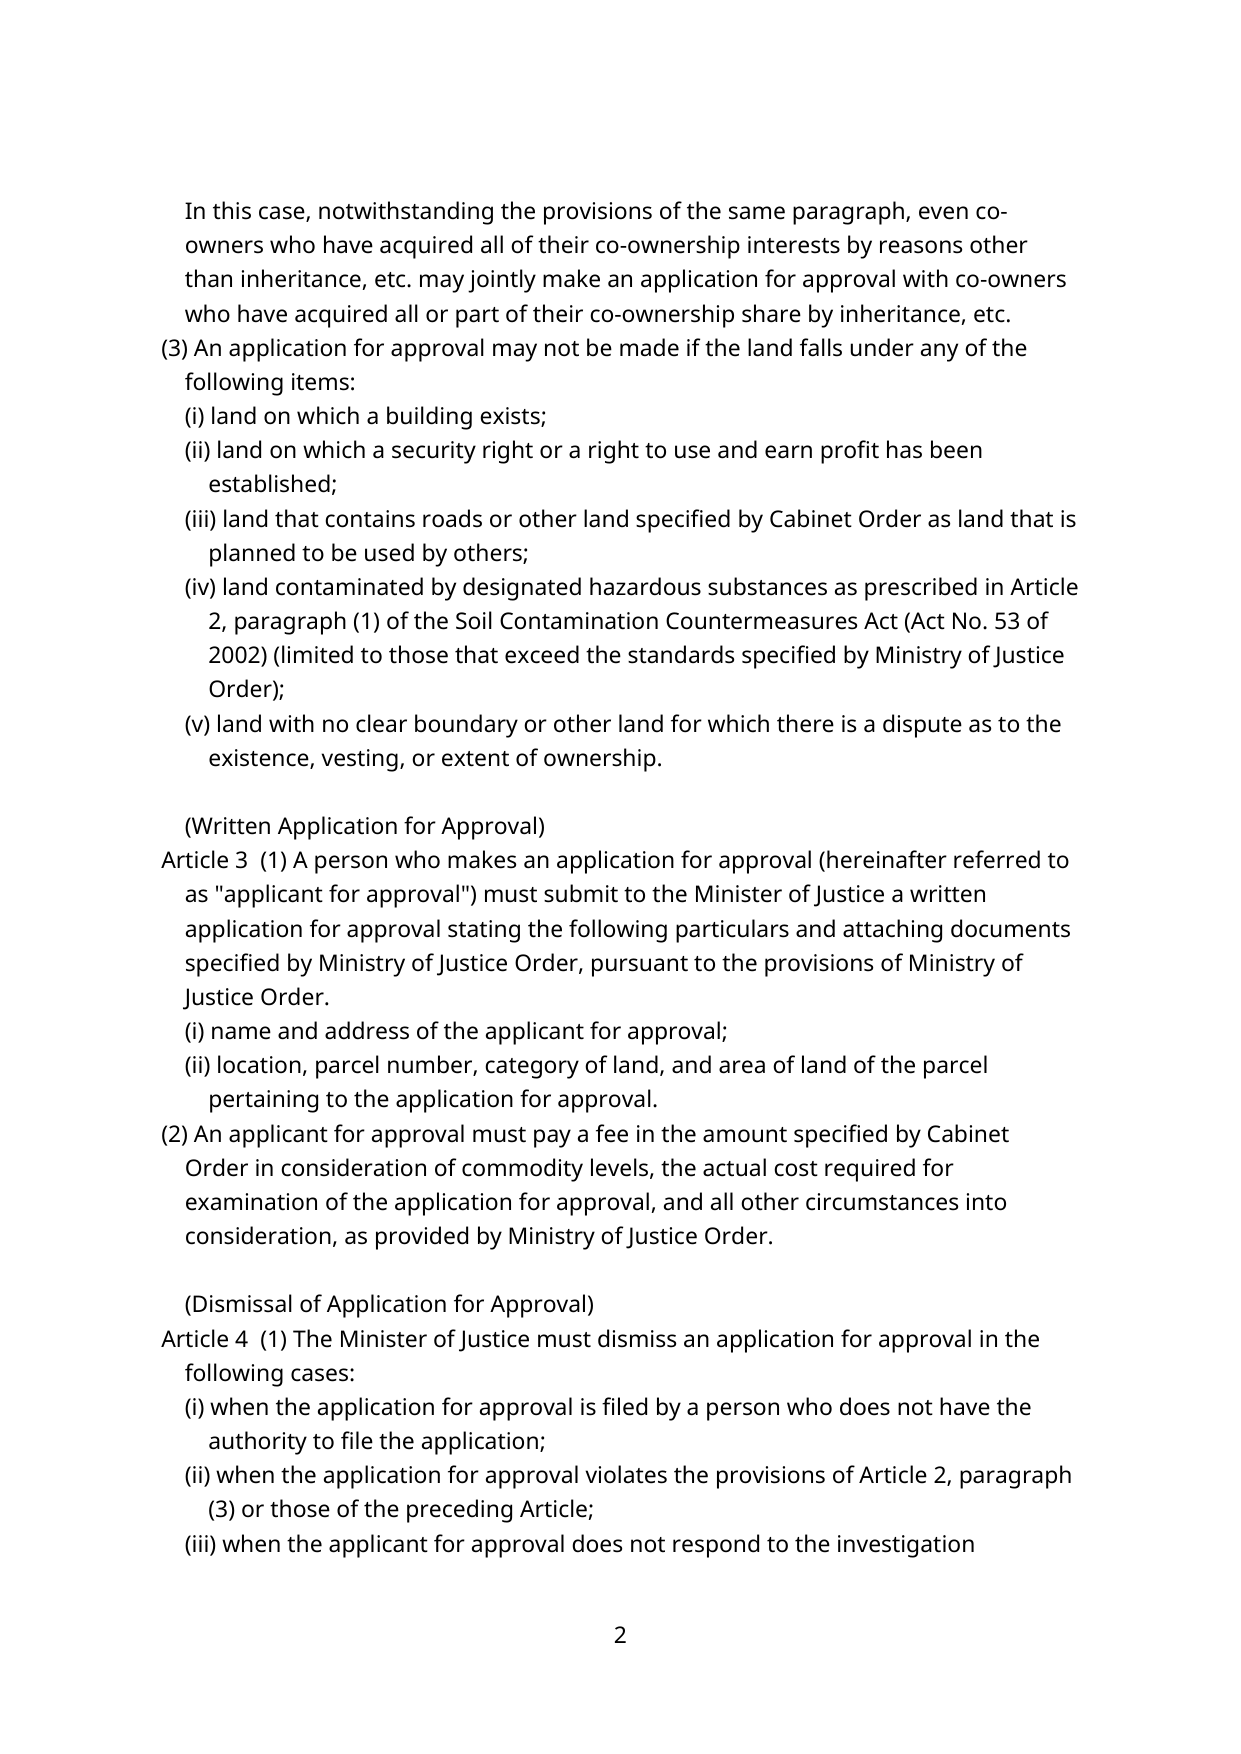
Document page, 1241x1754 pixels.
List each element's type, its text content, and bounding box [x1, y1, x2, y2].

text (Written Application for Approval) [184, 809, 1079, 843]
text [161, 194, 1079, 330]
text (i) land on which a building exists; [184, 399, 1079, 433]
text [184, 1526, 1079, 1560]
text Article 4 (1) The Minister of Justice must dismiss an application for approval in the following cases: [161, 1321, 1079, 1389]
text (3) An application for approval may not be made if the land falls under any of the following items: [161, 330, 1079, 399]
text (i) when the application for approval is filed by a person who does not have the authority to file the application; [184, 1389, 1079, 1458]
text (ii) land on which a security right or a right to use and earn profit has been established; [184, 433, 1079, 501]
text (Dismissal of Application for Approval) [184, 1287, 1079, 1321]
text (i) name and address of the applicant for approval; [184, 1014, 1079, 1048]
text (ii) location, parcel number, category of land, and area of land of the parcel pertaining to the application for approval. [184, 1048, 1079, 1116]
text (2) An applicant for approval must pay a fee in the amount specified by Cabinet Order in consideration of commodity levels, the actual cost required for examination of the application for approval, and all other circumstances into consideration, as provided by Ministry of Justice Order. [161, 1116, 1079, 1253]
text (v) land with no clear boundary or other land for which there is a dispute as to the existence, vesting, or extent of ownership. [184, 706, 1079, 774]
text (iv) land contaminated by designated hazardous substances as prescribed in Article 2, paragraph (1) of the Soil Contamination Countermeasures Act (Act No. 53 of 2002) (limited to those that exceed the standards specified by Ministry of Justice Order); [184, 569, 1079, 706]
text (ii) when the application for approval violates the provisions of Article 2, paragraph (3) or those of the preceding Article; [184, 1458, 1079, 1526]
text (iii) land that contains roads or other land specified by Cabinet Order as land that is planned to be used by others; [184, 501, 1079, 569]
text Article 3 (1) A person who makes an application for approval (hereinafter referred to as "applicant for approval") must submit to the Minister of Justice a written application for approval stating the following particulars and attaching documents specified by Ministry of Justice Order, pursuant to the provisions of Ministry of Justice Order. [161, 843, 1079, 1014]
